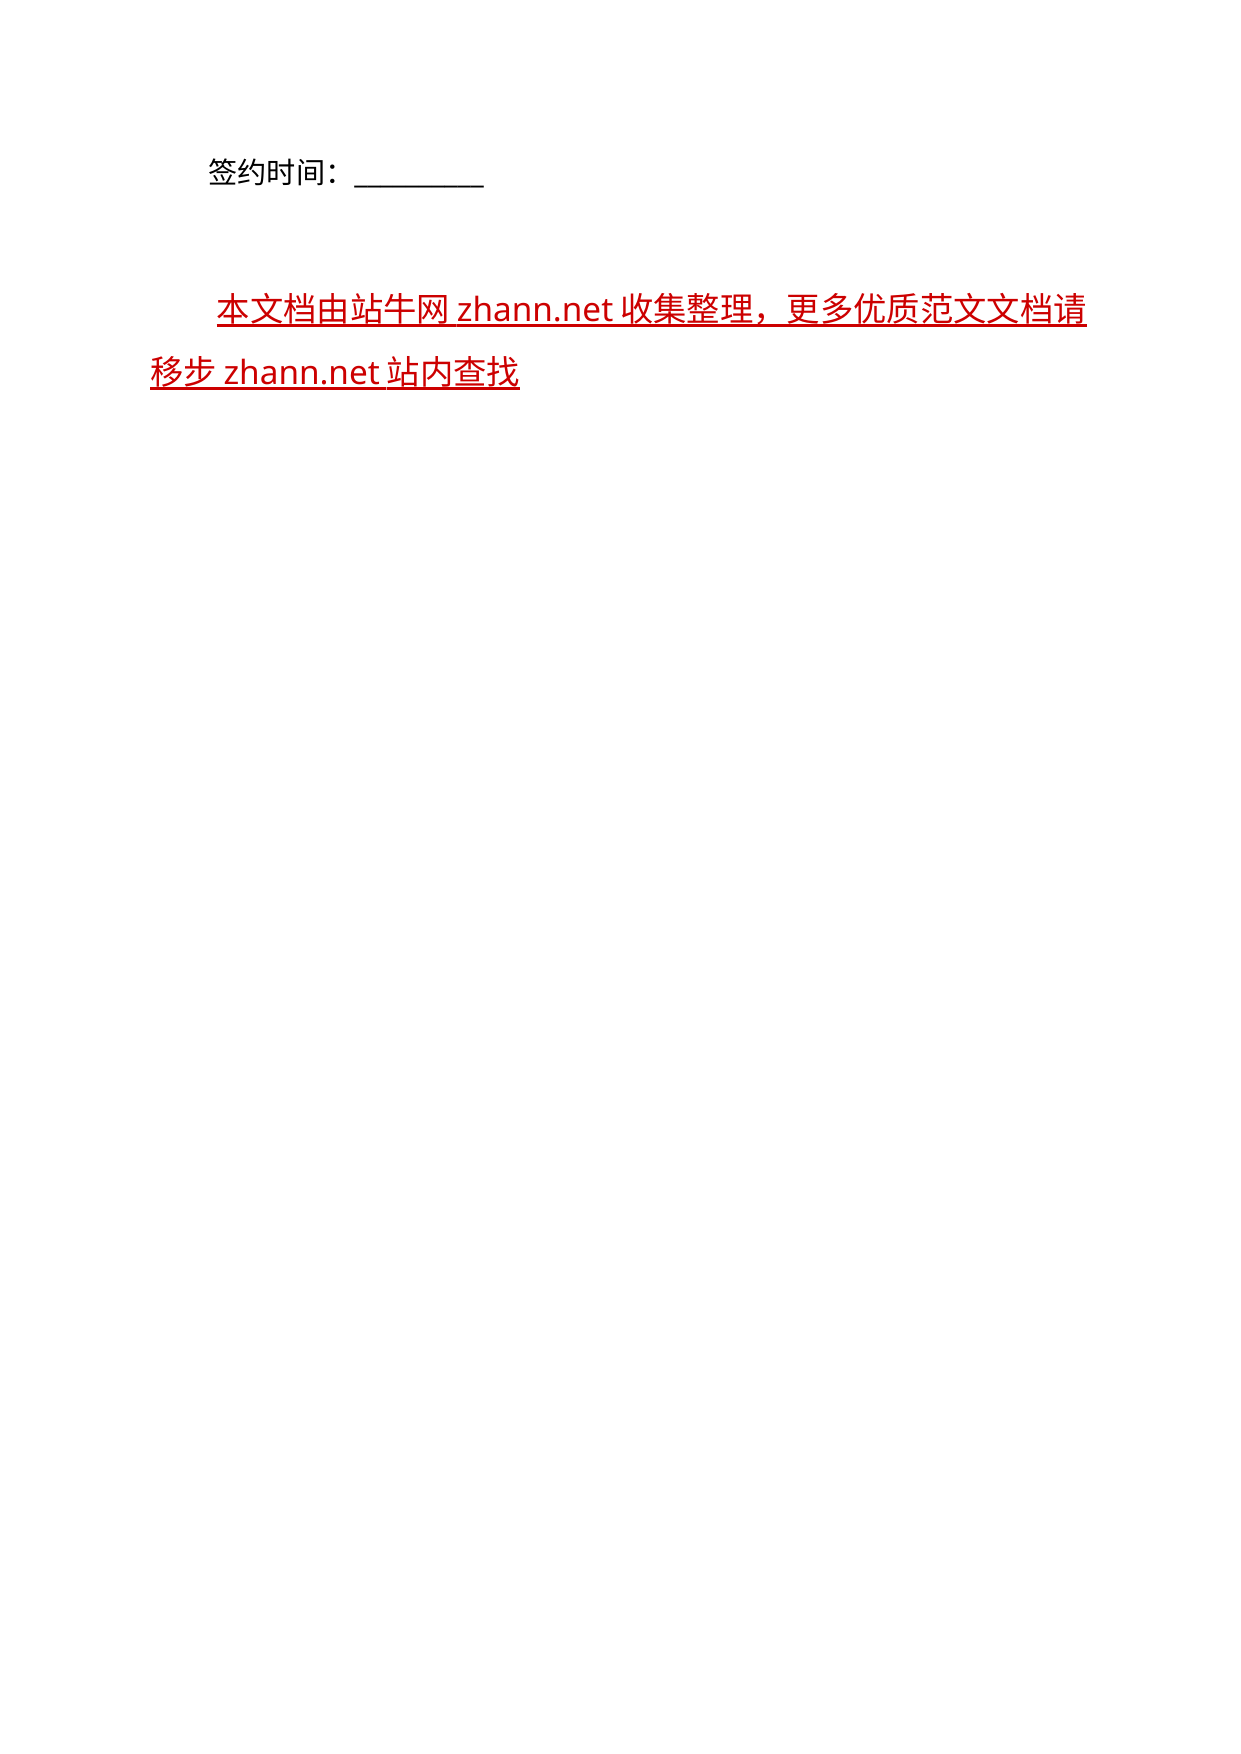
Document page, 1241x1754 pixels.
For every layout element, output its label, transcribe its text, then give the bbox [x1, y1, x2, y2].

text 签约时间：__________ [150, 150, 1090, 192]
text 本文档由站牛网zhann.net收集整理，更多优质范文文档请移步zhann.net站内查找 [150, 283, 1090, 394]
